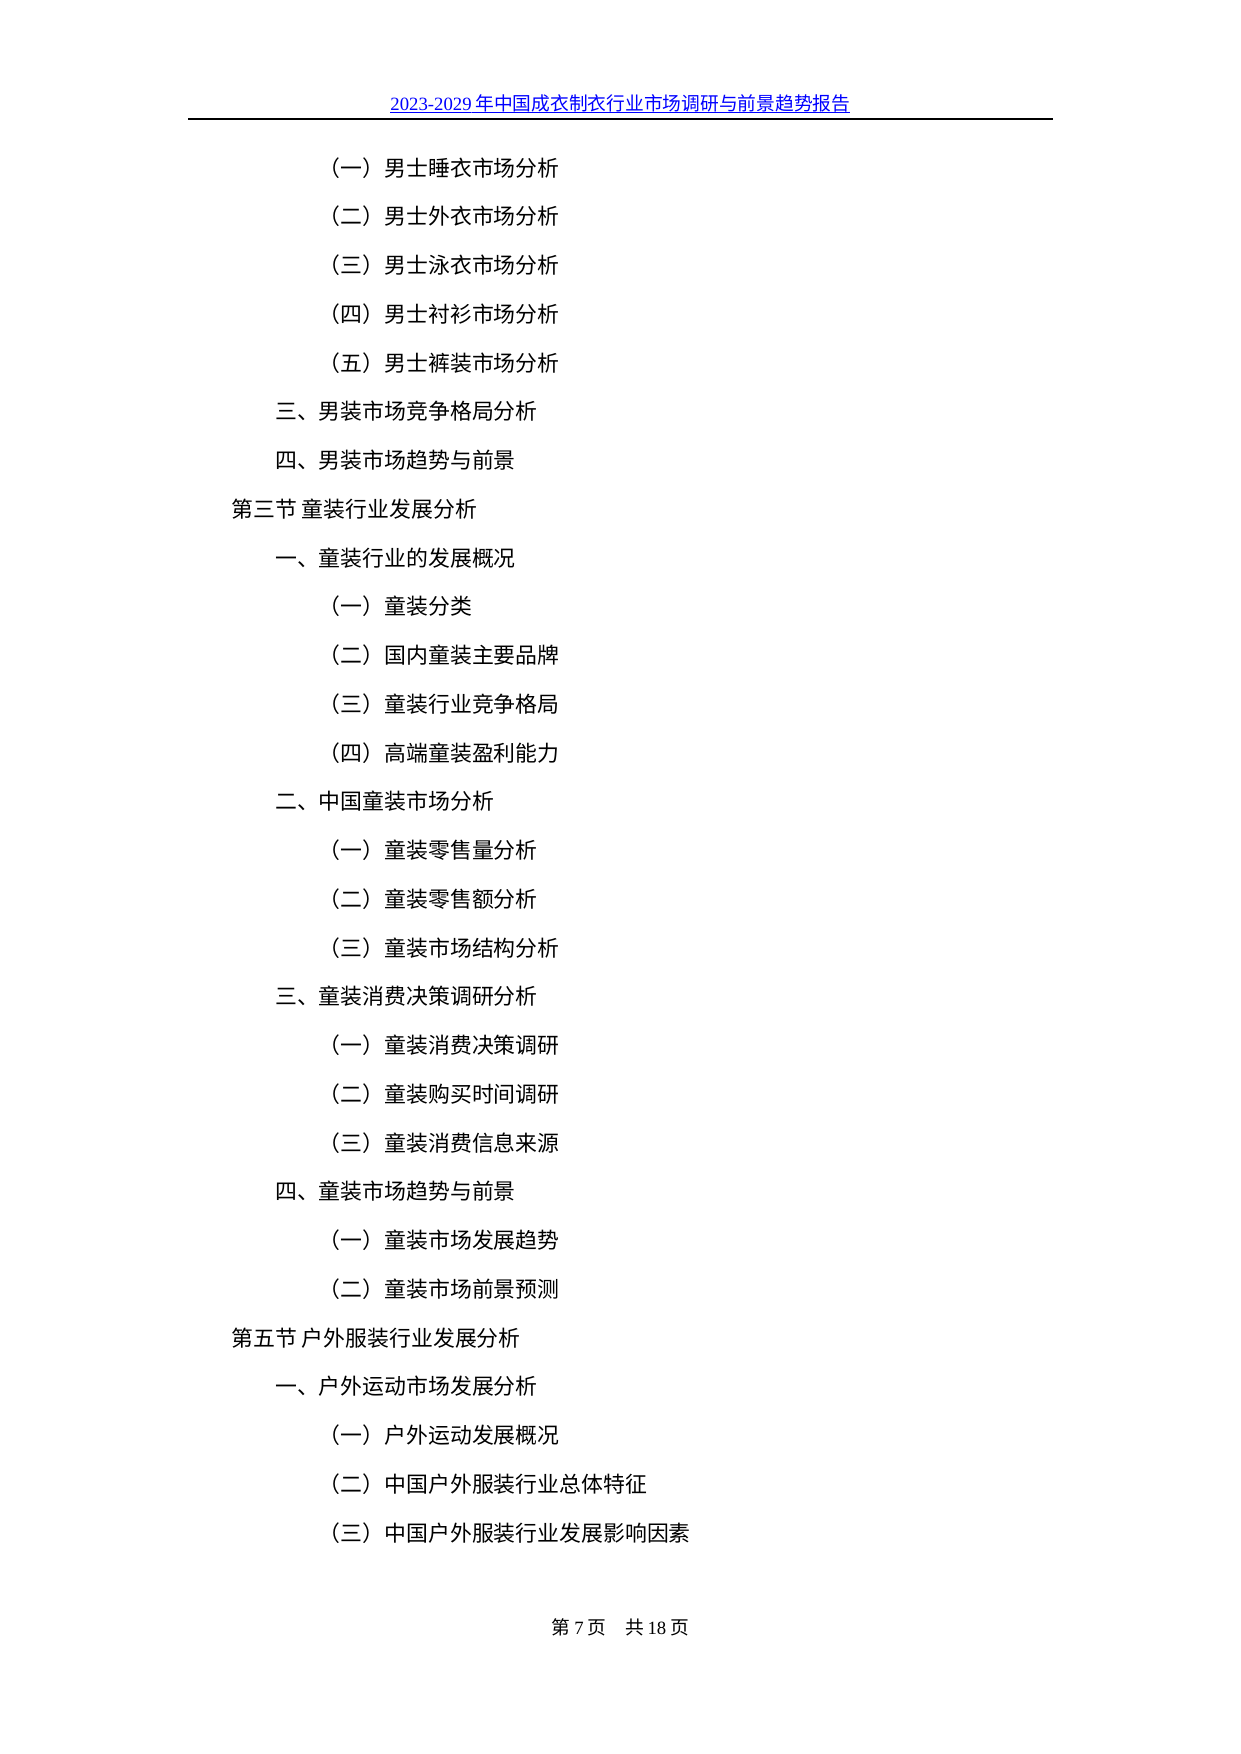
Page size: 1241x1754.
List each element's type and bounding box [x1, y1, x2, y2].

text [187, 150, 1053, 1548]
